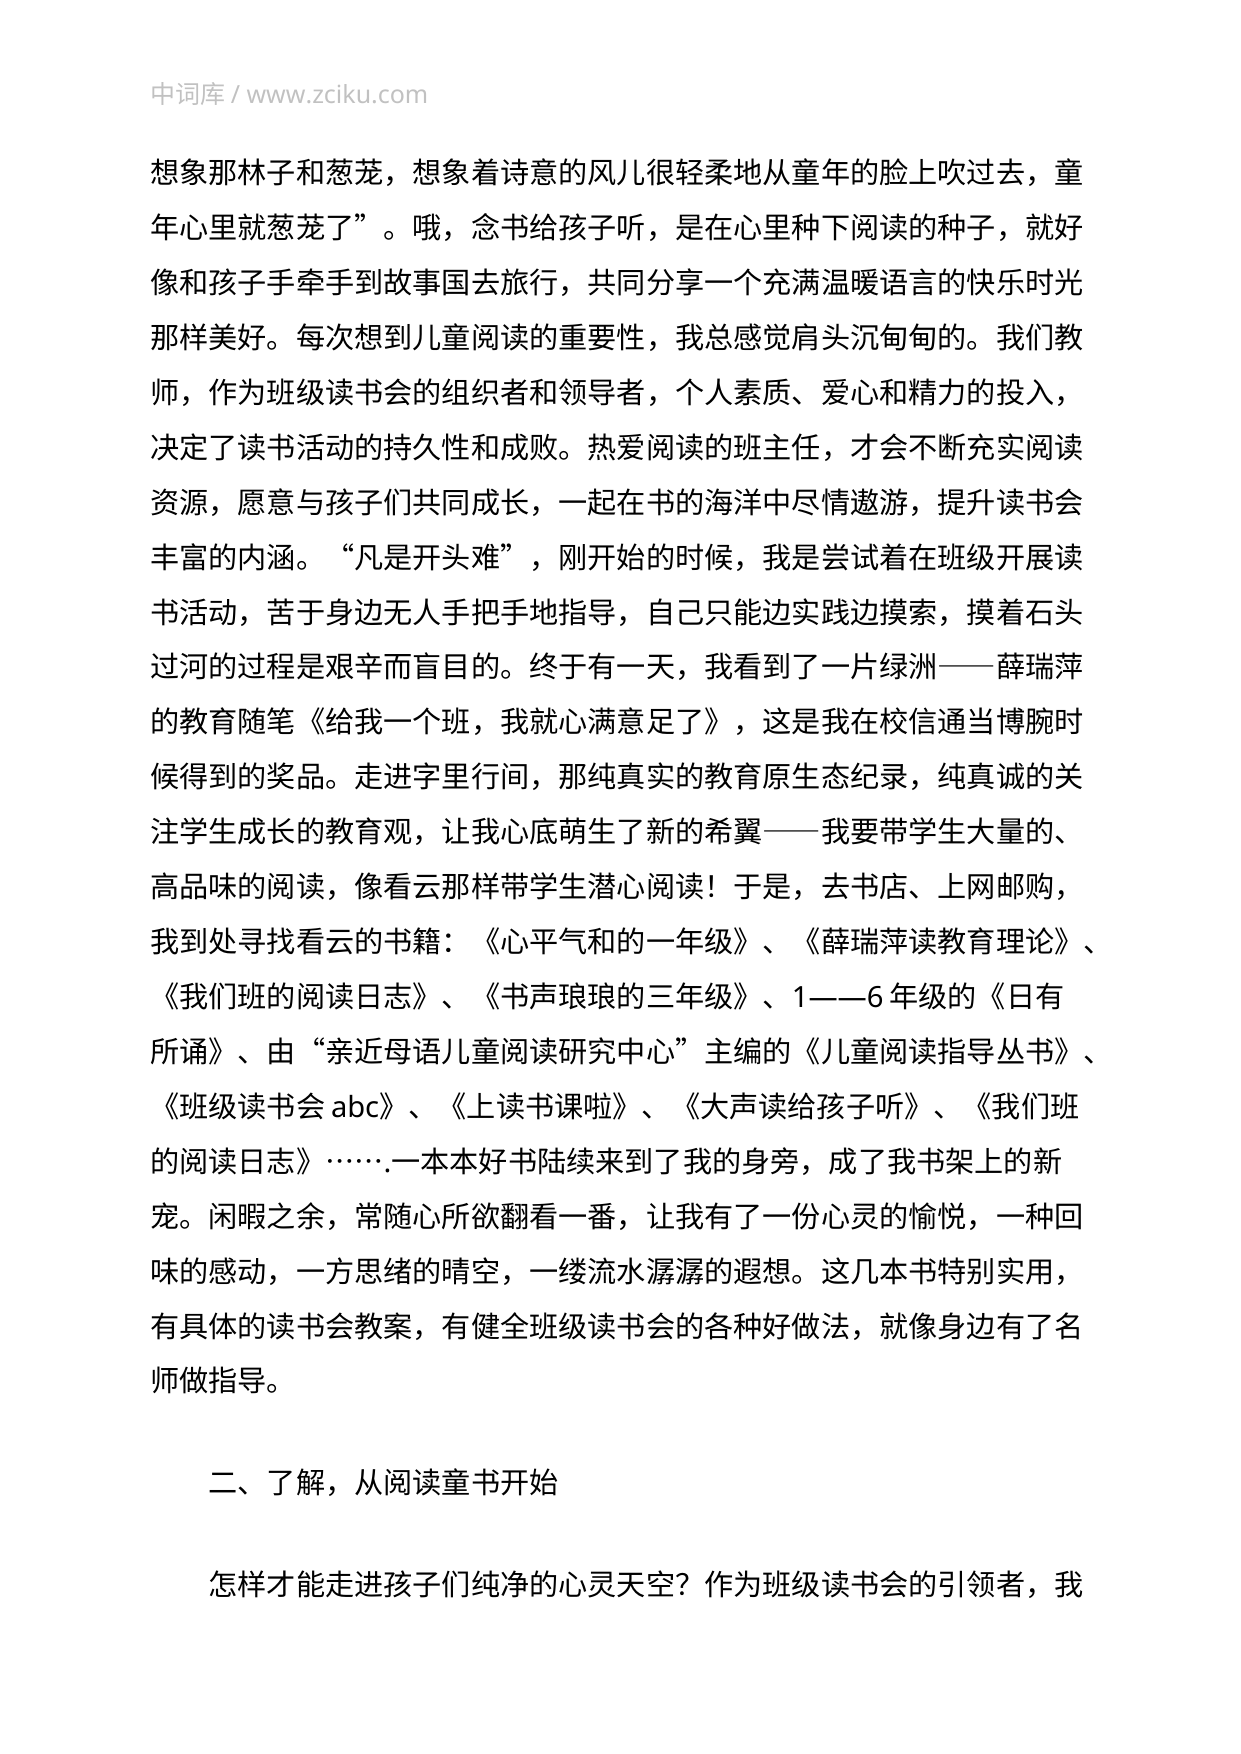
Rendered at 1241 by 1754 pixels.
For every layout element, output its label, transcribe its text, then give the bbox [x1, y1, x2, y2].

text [150, 150, 1090, 1400]
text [150, 1562, 1090, 1604]
text 二、了解，从阅读童书开始 [150, 1460, 1090, 1502]
